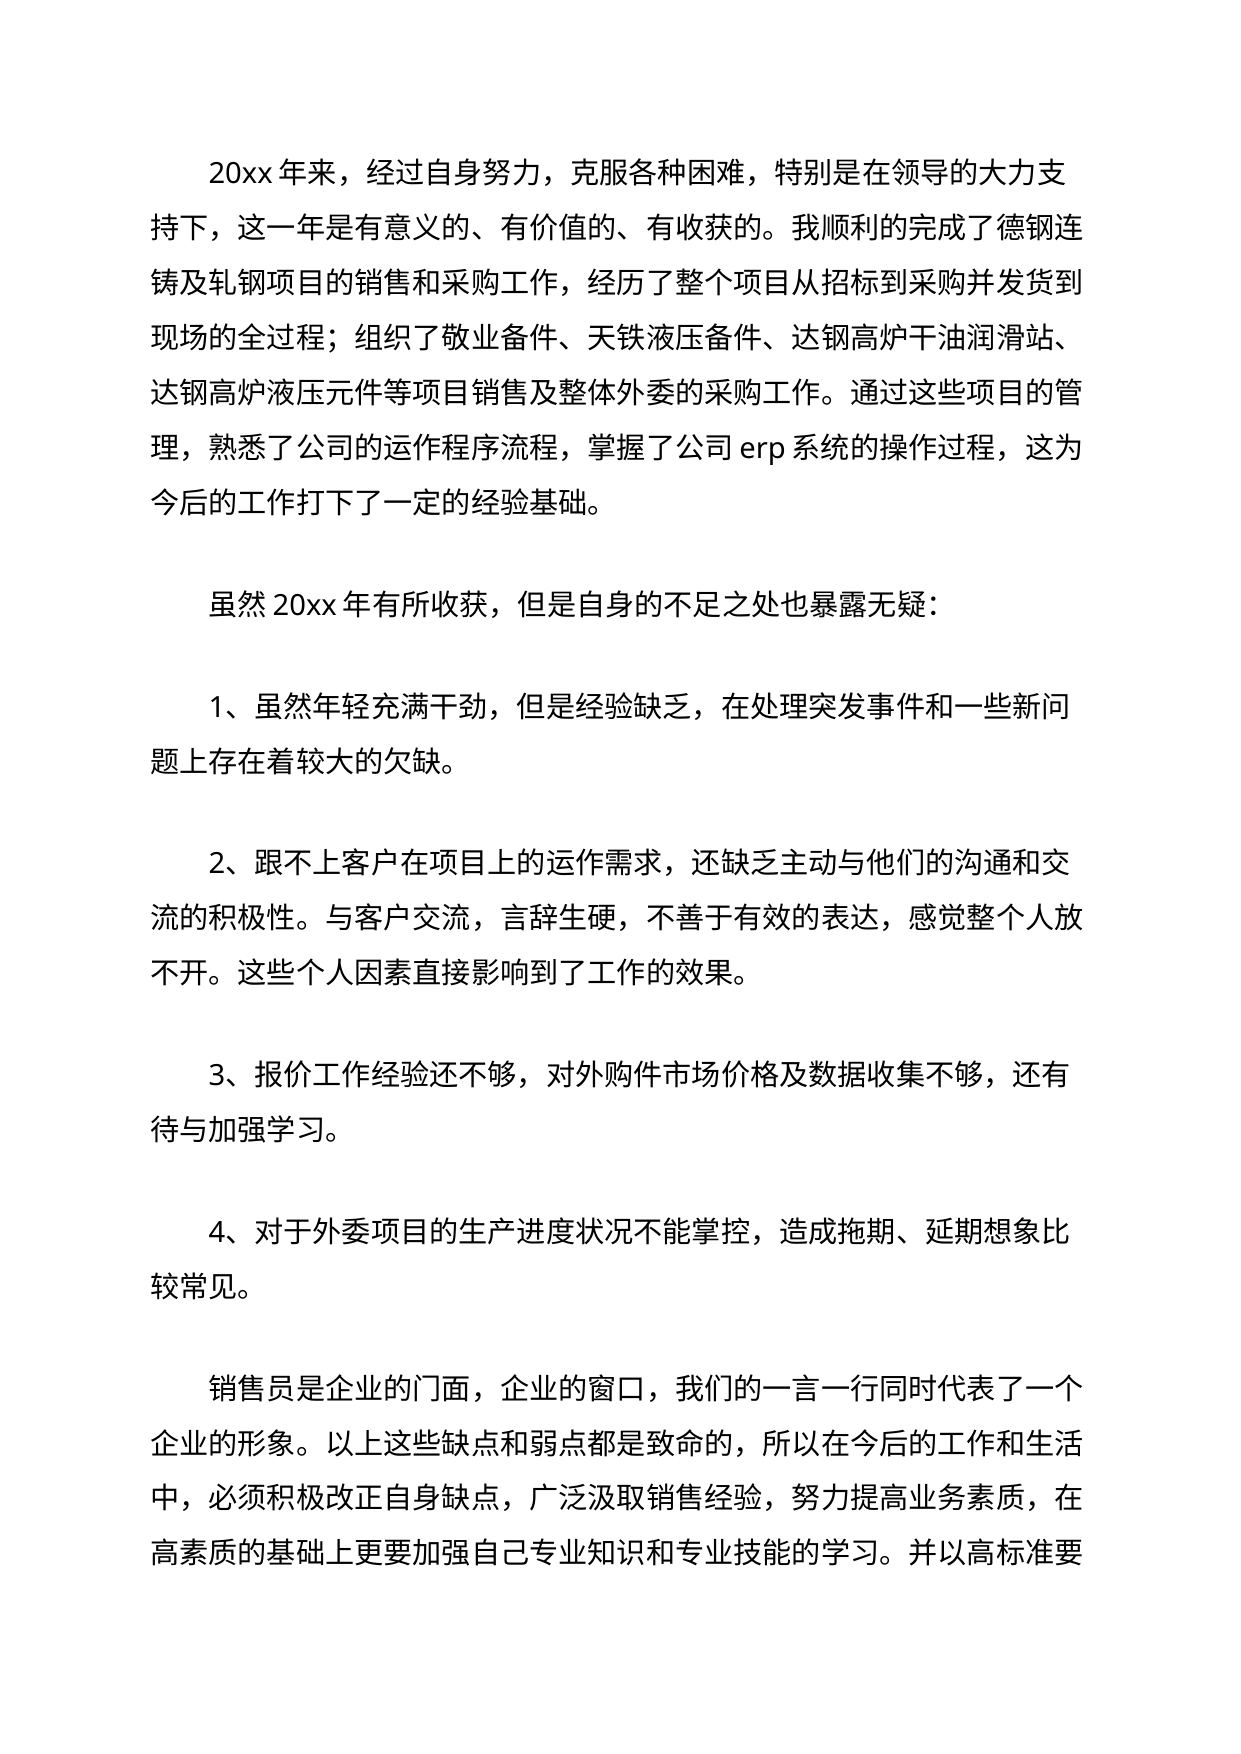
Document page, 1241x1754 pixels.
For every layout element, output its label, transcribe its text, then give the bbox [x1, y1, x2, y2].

text 20xx年来，经过自身努力，克服各种困难，特别是在领导的大力支持下，这一年是有意义的、有价值的、有收获的。我顺利的完成了德钢连铸及轧钢项目的销售和采购工作，经历了整个项目从招标到采购并发货到现场的全过程；组织了敬业备件、天铁液压备件、达钢高炉干油润滑站、达钢高炉液压元件等项目销售及整体外委的采购工作。通过这些项目的管理，熟悉了公司的运作程序流程，掌握了公司erp系统的操作过程，这为今后的工作打下了一定的经验基础。 [150, 150, 1090, 522]
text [150, 1365, 1090, 1572]
text 4、对于外委项目的生产进度状况不能掌控，造成拖期、延期想象比较常见。 [150, 1208, 1090, 1306]
text 3、报价工作经验还不够，对外购件市场价格及数据收集不够，还有待与加强学习。 [150, 1052, 1090, 1149]
text 2、跟不上客户在项目上的运作需求，还缺乏主动与他们的沟通和交流的积极性。与客户交流，言辞生硬，不善于有效的表达，感觉整个人放不开。这些个人因素直接影响到了工作的效果。 [150, 840, 1090, 992]
text 虽然20xx年有所收获，但是自身的不足之处也暴露无疑： [150, 581, 1090, 624]
text 1、虽然年轻充满干劲，但是经验缺乏，在处理突发事件和一些新问题上存在着较大的欠缺。 [150, 683, 1090, 781]
